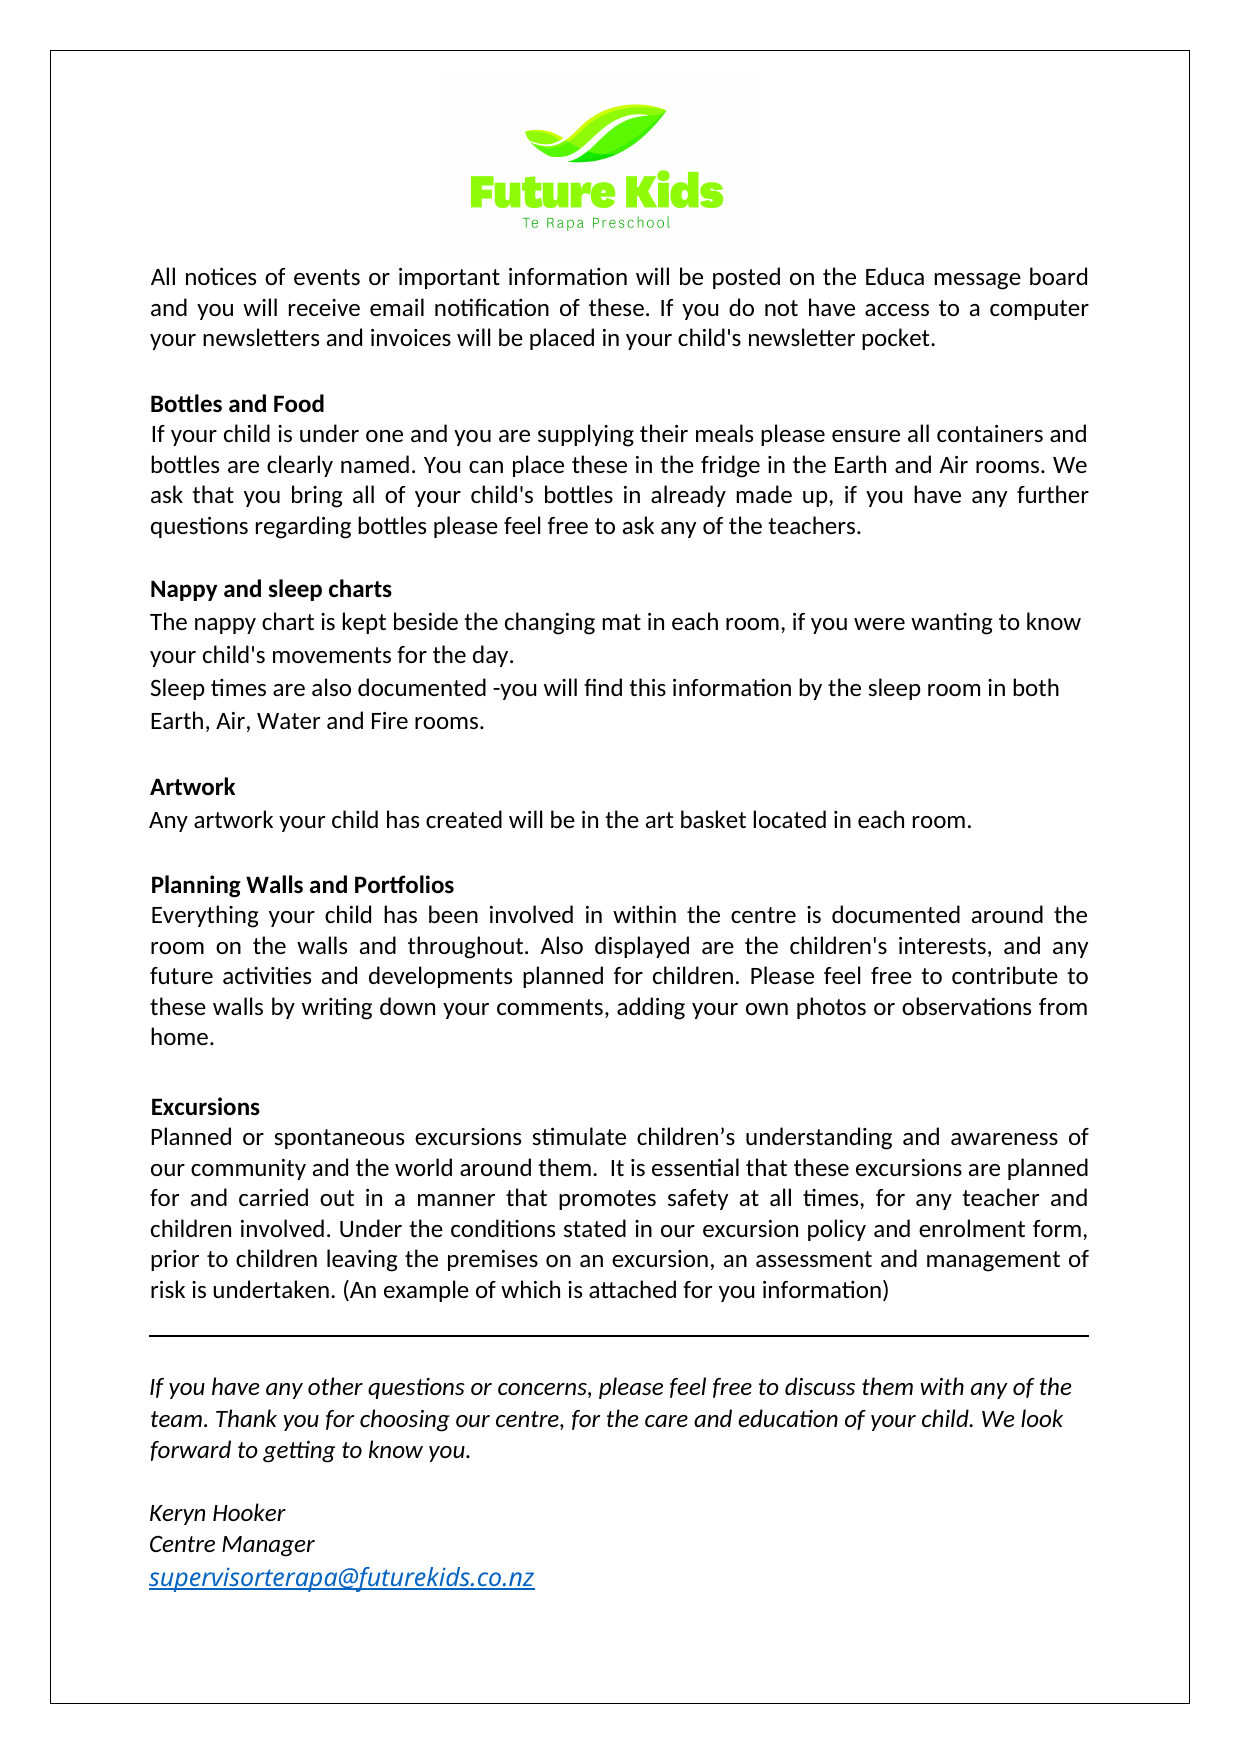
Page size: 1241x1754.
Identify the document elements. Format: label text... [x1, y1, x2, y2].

text If your child is under one and you are supplying their meals please ensure all containers and bottles are clearly named. You can place these in the fridge in the Earth and Air rooms. We ask that you bring all of your child's bottles in already made up, if you have any further questions regarding bottles please feel free to ask any of the teachers. [150, 418, 1090, 540]
text The nappy chart is kept beside the changing mat in each room, if you were wanting to know your child's movements for the day. [150, 606, 1090, 670]
subtitle Planning Walls and Portfolios [150, 869, 1090, 899]
subtitle Excursions [150, 1091, 1090, 1121]
text All notices of events or important information will be posted on the Educa message board and you will receive email notification of these. If you do not have access to a computer your newsletters and invoices will be placed in your child's newsletter pocket. [150, 262, 1090, 353]
picture [439, 73, 755, 262]
text Sleep times are also documented -you will find this information by the sleep room in both Earth, Air, Water and Fire rooms. [150, 672, 1090, 736]
text Planned or spontaneous excursions stimulate children’s understanding and awareness of our community and the world around them. It is essential that these excursions are planned for and carried out in a manner that promotes safety at all times, for any teacher and children involved. Under the conditions stated in our excursion policy and enrolment form, prior to children leaving the premises on an excursion, an assessment and management of risk is undertaken. (An example of which is attached for you information) [150, 1121, 1090, 1304]
text supervisorterapa@futurekids.co.nz [149, 1560, 1090, 1594]
text Artwork [150, 771, 1090, 801]
text Centre Manager [149, 1528, 1090, 1559]
text Everything your child has been involved in within the centre is documented around the room on the walls and throughout. Also displayed are the children's interests, and any future activities and developments planned for children. Please feel free to contribute to these walls by writing down your comments, adding your own photos or observations from home. [150, 899, 1090, 1052]
text If you have any other questions or concerns, please feel free to discuss them with any of the team. Thank you for choosing our centre, for the care and education of your child. We look forward to getting to know you. [149, 1372, 1090, 1465]
text Keryn Hooker [149, 1497, 1090, 1527]
text Any artwork your child has created will be in the art basket located in each room. [149, 804, 1090, 834]
subtitle Bottles and Food [150, 388, 1090, 418]
text Nappy and sleep charts [150, 573, 1090, 604]
